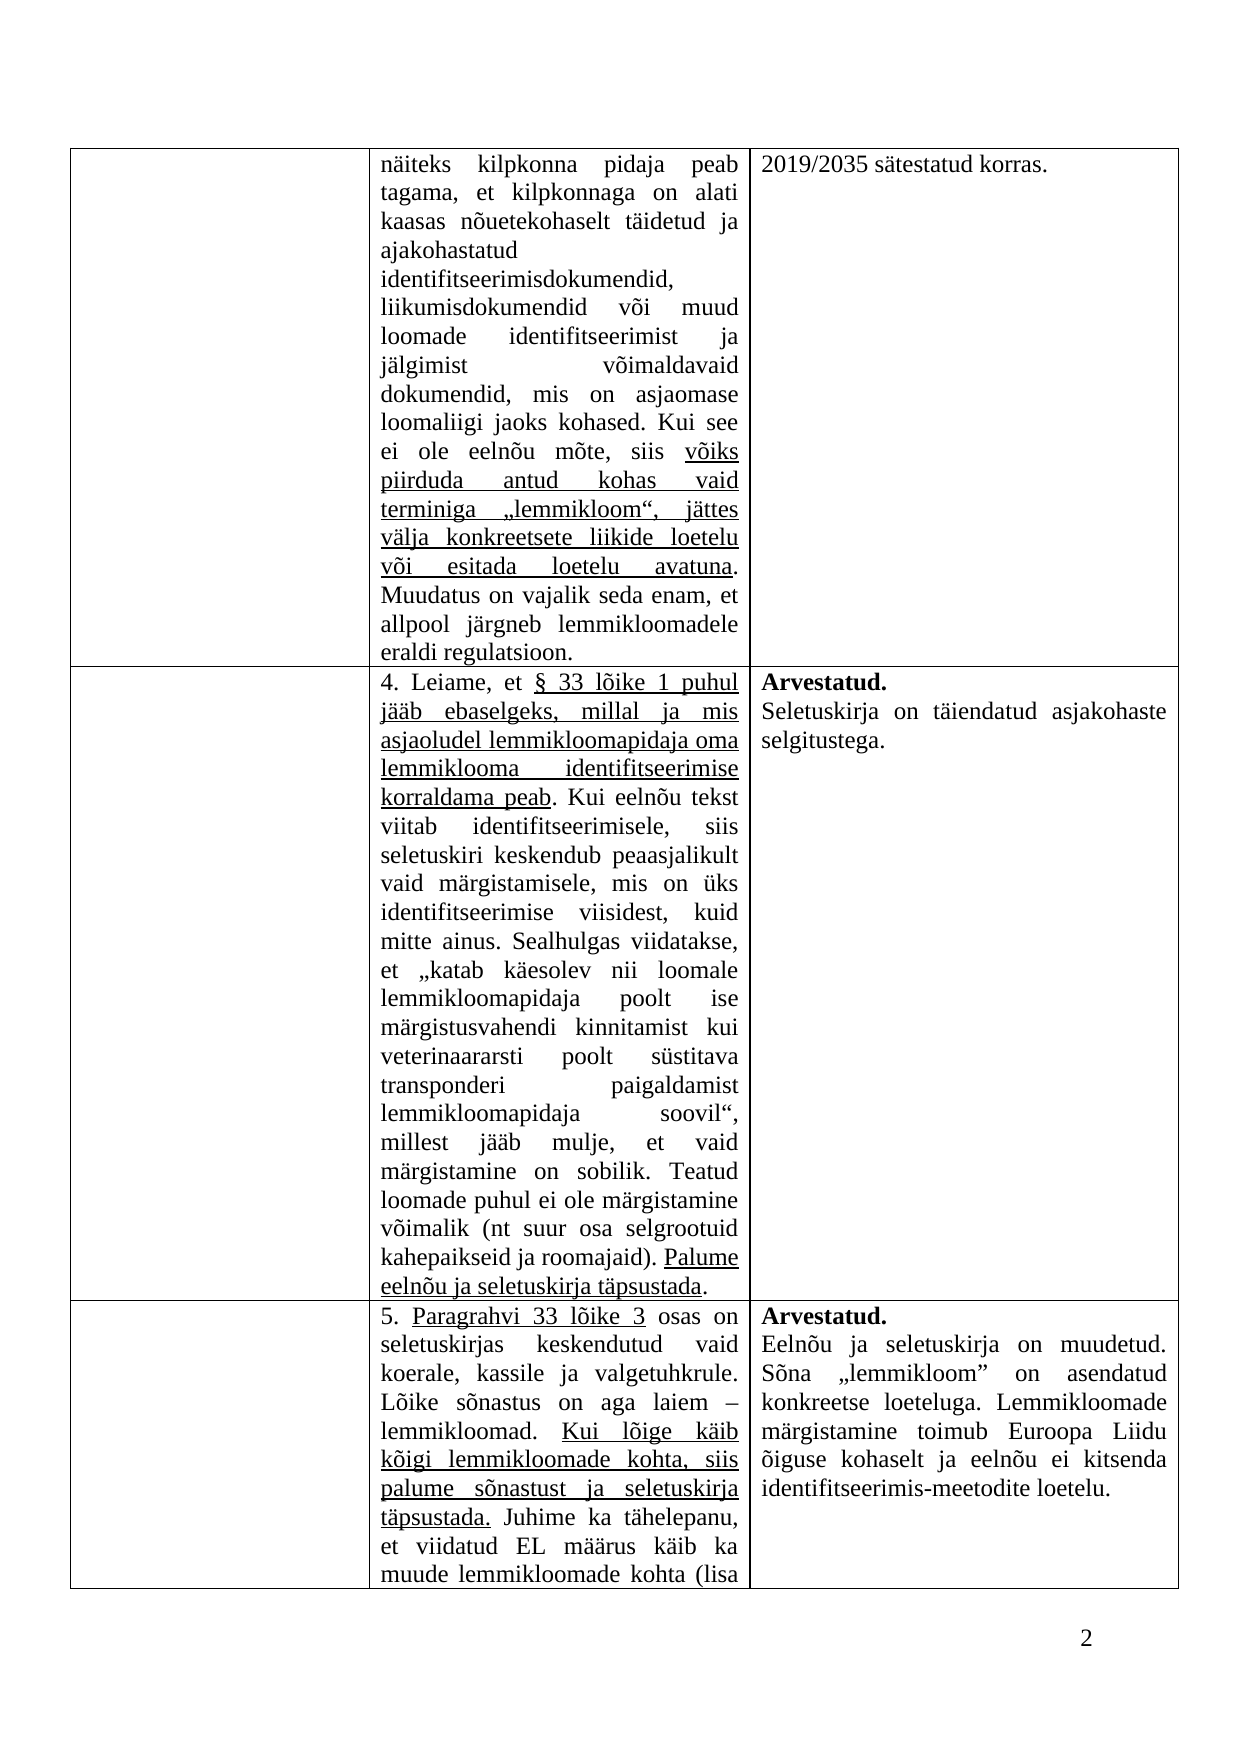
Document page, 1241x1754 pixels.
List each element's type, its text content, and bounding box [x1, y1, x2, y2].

table_cell [71, 149, 369, 666]
table_cell [71, 667, 369, 1300]
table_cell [370, 1301, 749, 1588]
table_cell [751, 1301, 1178, 1588]
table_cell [370, 149, 749, 666]
table_cell 4. Leiame, et § 33 lõike 1 puhul jääb ebaselgeks, millal ja mis asjaoludel lemmikloomapidaja oma lemmiklooma identifitseerimise korraldama peab. Kui eelnõu tekst viitab identifitseerimisele, siis seletuskiri keskendub peaasjalikult vaid märgistamisele, mis on üks identifitseerimise viisidest, kuid mitte ainus. Sealhulgas viidatakse, et „katab käesolev nii loomale lemmikloomapidaja poolt ise märgistusvahendi kinnitamist kui veterinaararsti poolt süstitava transponderi paigaldamist lemmikloomapidaja soovil“, millest jääb mulje, et vaid märgistamine on sobilik. Teatud loomade puhul ei ole märgistamine võimalik (nt suur osa selgrootuid kahepaikseid ja roomajaid). Palume eelnõu ja seletuskirja täpsustada. [370, 667, 749, 1300]
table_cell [751, 149, 1178, 666]
table_cell Arvestatud. Seletuskirja on täiendatud asjakohaste selgitustega. [751, 667, 1178, 1300]
table_cell [71, 1301, 369, 1588]
